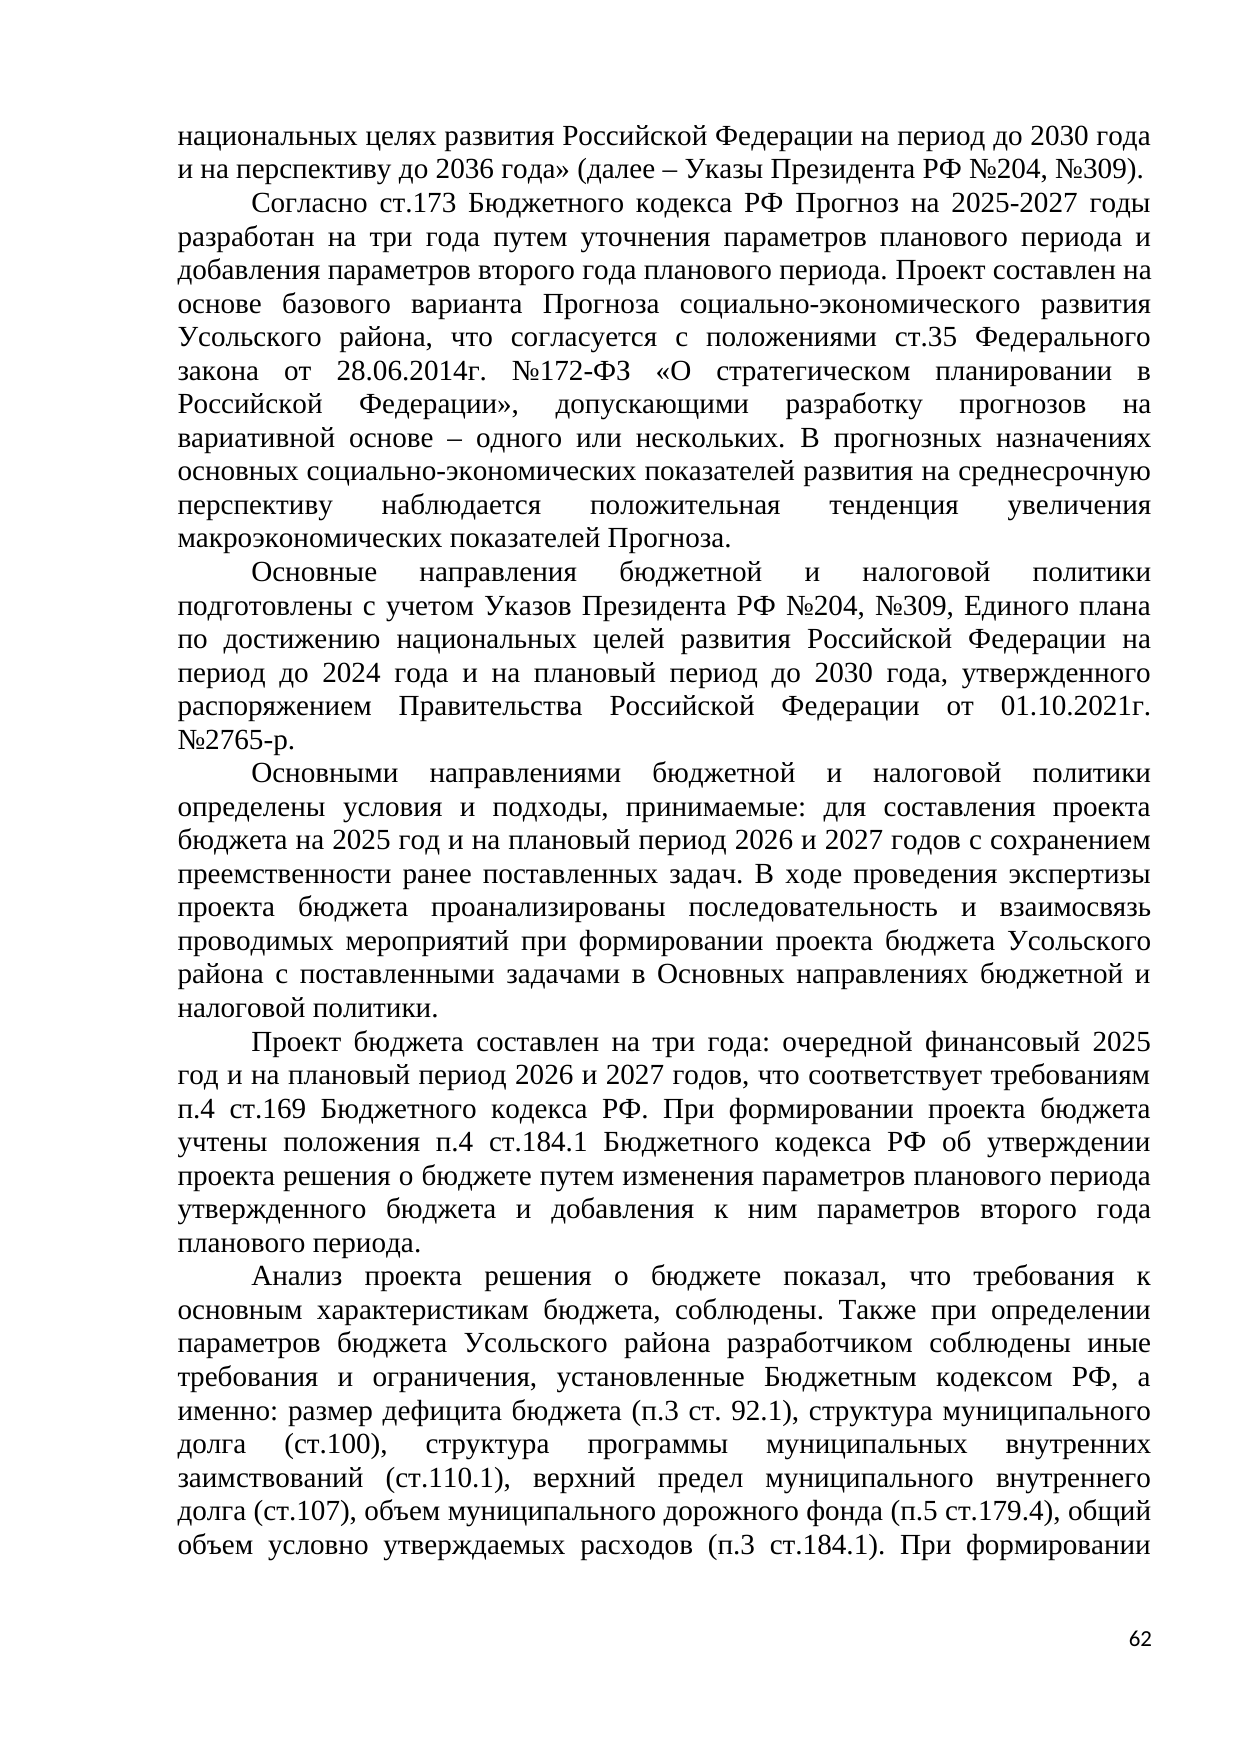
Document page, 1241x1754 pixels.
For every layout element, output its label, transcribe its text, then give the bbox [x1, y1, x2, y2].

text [177, 1258, 1152, 1560]
text Проект бюджета составлен на три года: очередной финансовый 2025 год и на плановый период 2026 и 2027 годов, что соответствует требованиям п.4 ст.169 Бюджетного кодекса РФ. При формировании проекта бюджета учтены положения п.4 ст.184.1 Бюджетного кодекса РФ об утверждении проекта решения о бюджете путем изменения параметров планового периода утвержденного бюджета и добавления к ним параметров второго года планового периода. [177, 1024, 1152, 1258]
text Основными направлениями бюджетной и налоговой политики определены условия и подходы, принимаемые: для составления проекта бюджета на 2025 год и на плановый период 2026 и 2027 годов с сохранением преемственности ранее поставленных задач. В ходе проведения экспертизы проекта бюджета проанализированы последовательность и взаимосвязь проводимых мероприятий при формировании проекта бюджета Усольского района с поставленными задачами в Основных направлениях бюджетной и налоговой политики. [177, 755, 1152, 1024]
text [177, 118, 1152, 185]
text Согласно ст.173 Бюджетного кодекса РФ Прогноз на 2025-2027 годы разработан на три года путем уточнения параметров планового периода и добавления параметров второго года планового периода. Проект составлен на основе базового варианта Прогноза социально-экономического развития Усольского района, что согласуется с положениями ст.35 Федерального закона от 28.06.2014г. №172-ФЗ «О стратегическом планировании в Российской Федерации», допускающими разработку прогнозов на вариативной основе – одного или нескольких. В прогнозных назначениях основных социально-экономических показателей развития на среднесрочную перспективу наблюдается положительная тенденция увеличения макроэкономических показателей Прогноза. [177, 185, 1152, 554]
text Основные направления бюджетной и налоговой политики подготовлены с учетом Указов Президента РФ №204, №309, Единого плана по достижению национальных целей развития Российской Федерации на период до 2024 года и на плановый период до 2030 года, утвержденного распоряжением Правительства Российской Федерации от 01.10.2021г. №2765-р. [177, 554, 1152, 755]
